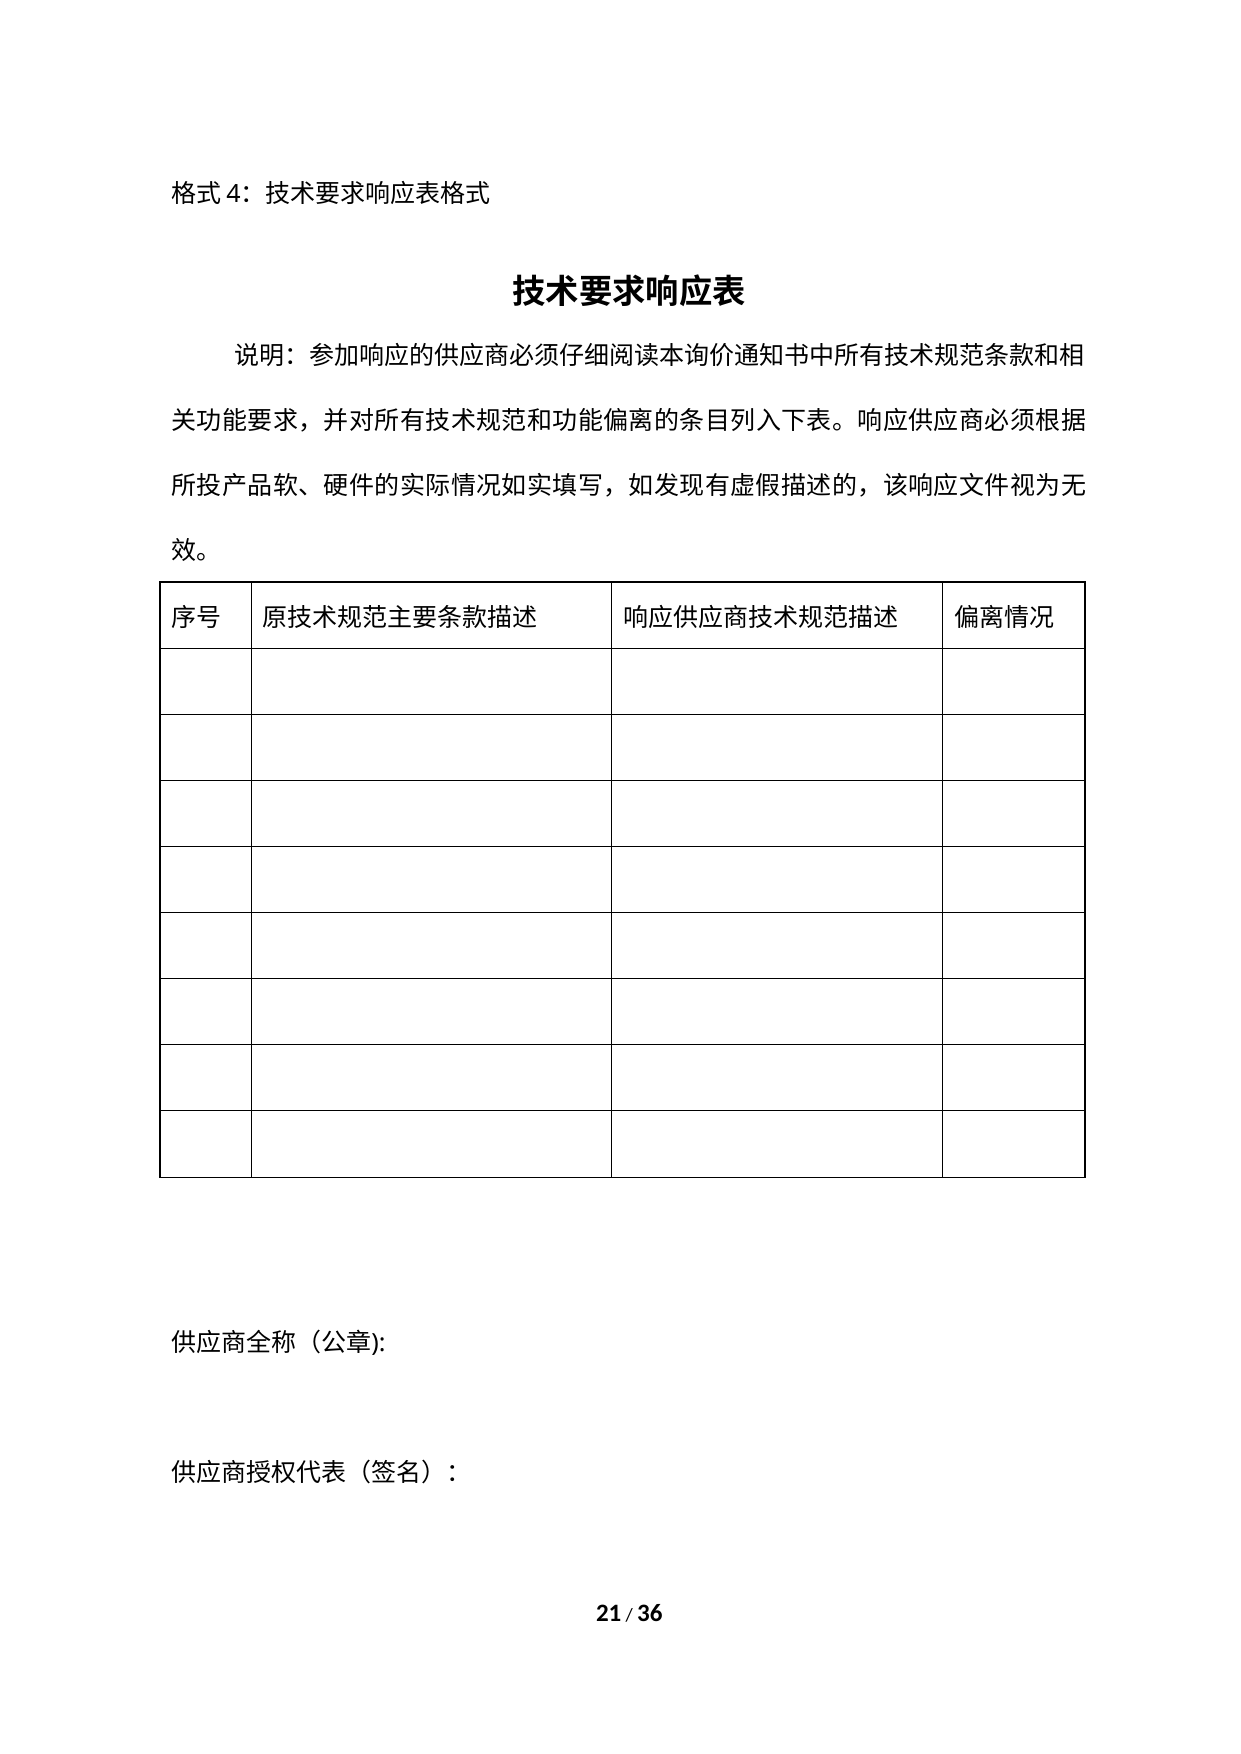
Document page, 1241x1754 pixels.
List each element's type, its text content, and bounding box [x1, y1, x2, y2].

table_cell [252, 715, 611, 780]
table_cell [943, 913, 1084, 978]
table_cell [161, 1045, 251, 1110]
table_cell [161, 1111, 251, 1177]
table_header 原技术规范主要条款描述 [252, 583, 611, 648]
table_cell [612, 649, 942, 714]
text 供应商授权代表（签名）： [171, 1438, 1087, 1503]
table_cell [161, 715, 251, 780]
table_header 序号 [161, 583, 251, 648]
table_cell [161, 913, 251, 978]
text 供应商全称（公章): [171, 1308, 1087, 1373]
table_cell [612, 979, 942, 1044]
text 格式4：技术要求响应表格式 [171, 159, 1087, 224]
table_cell [612, 1111, 942, 1177]
table_cell [252, 1111, 611, 1177]
table_cell [943, 847, 1084, 912]
table_cell [612, 847, 942, 912]
table_cell [943, 1045, 1084, 1110]
table_cell [612, 1045, 942, 1110]
table_cell [161, 649, 251, 714]
table_cell [161, 847, 251, 912]
table_cell [252, 979, 611, 1044]
table_cell [252, 781, 611, 846]
table_cell [161, 781, 251, 846]
table_cell [252, 649, 611, 714]
table_cell [612, 781, 942, 846]
table_cell [943, 781, 1084, 846]
table_cell [252, 1045, 611, 1110]
text 技术要求响应表 [171, 256, 1087, 321]
table_cell [161, 979, 251, 1044]
table_header 响应供应商技术规范描述 [612, 583, 942, 648]
table_cell [612, 913, 942, 978]
text 说明：参加响应的供应商必须仔细阅读本询价通知书中所有技术规范条款和相关功能要求，并对所有技术规范和功能偏离的条目列入下表。响应供应商必须根据所投产品软、硬件的实际情况如实填写，如发现有虚假描述的，该响应文件视为无效。 [171, 321, 1087, 581]
table_cell [252, 847, 611, 912]
table_cell [943, 649, 1084, 714]
table_cell [612, 715, 942, 780]
table_cell [943, 1111, 1084, 1177]
table_header 偏离情况 [943, 583, 1084, 648]
table_cell [252, 913, 611, 978]
table_cell [943, 715, 1084, 780]
table_cell [943, 979, 1084, 1044]
